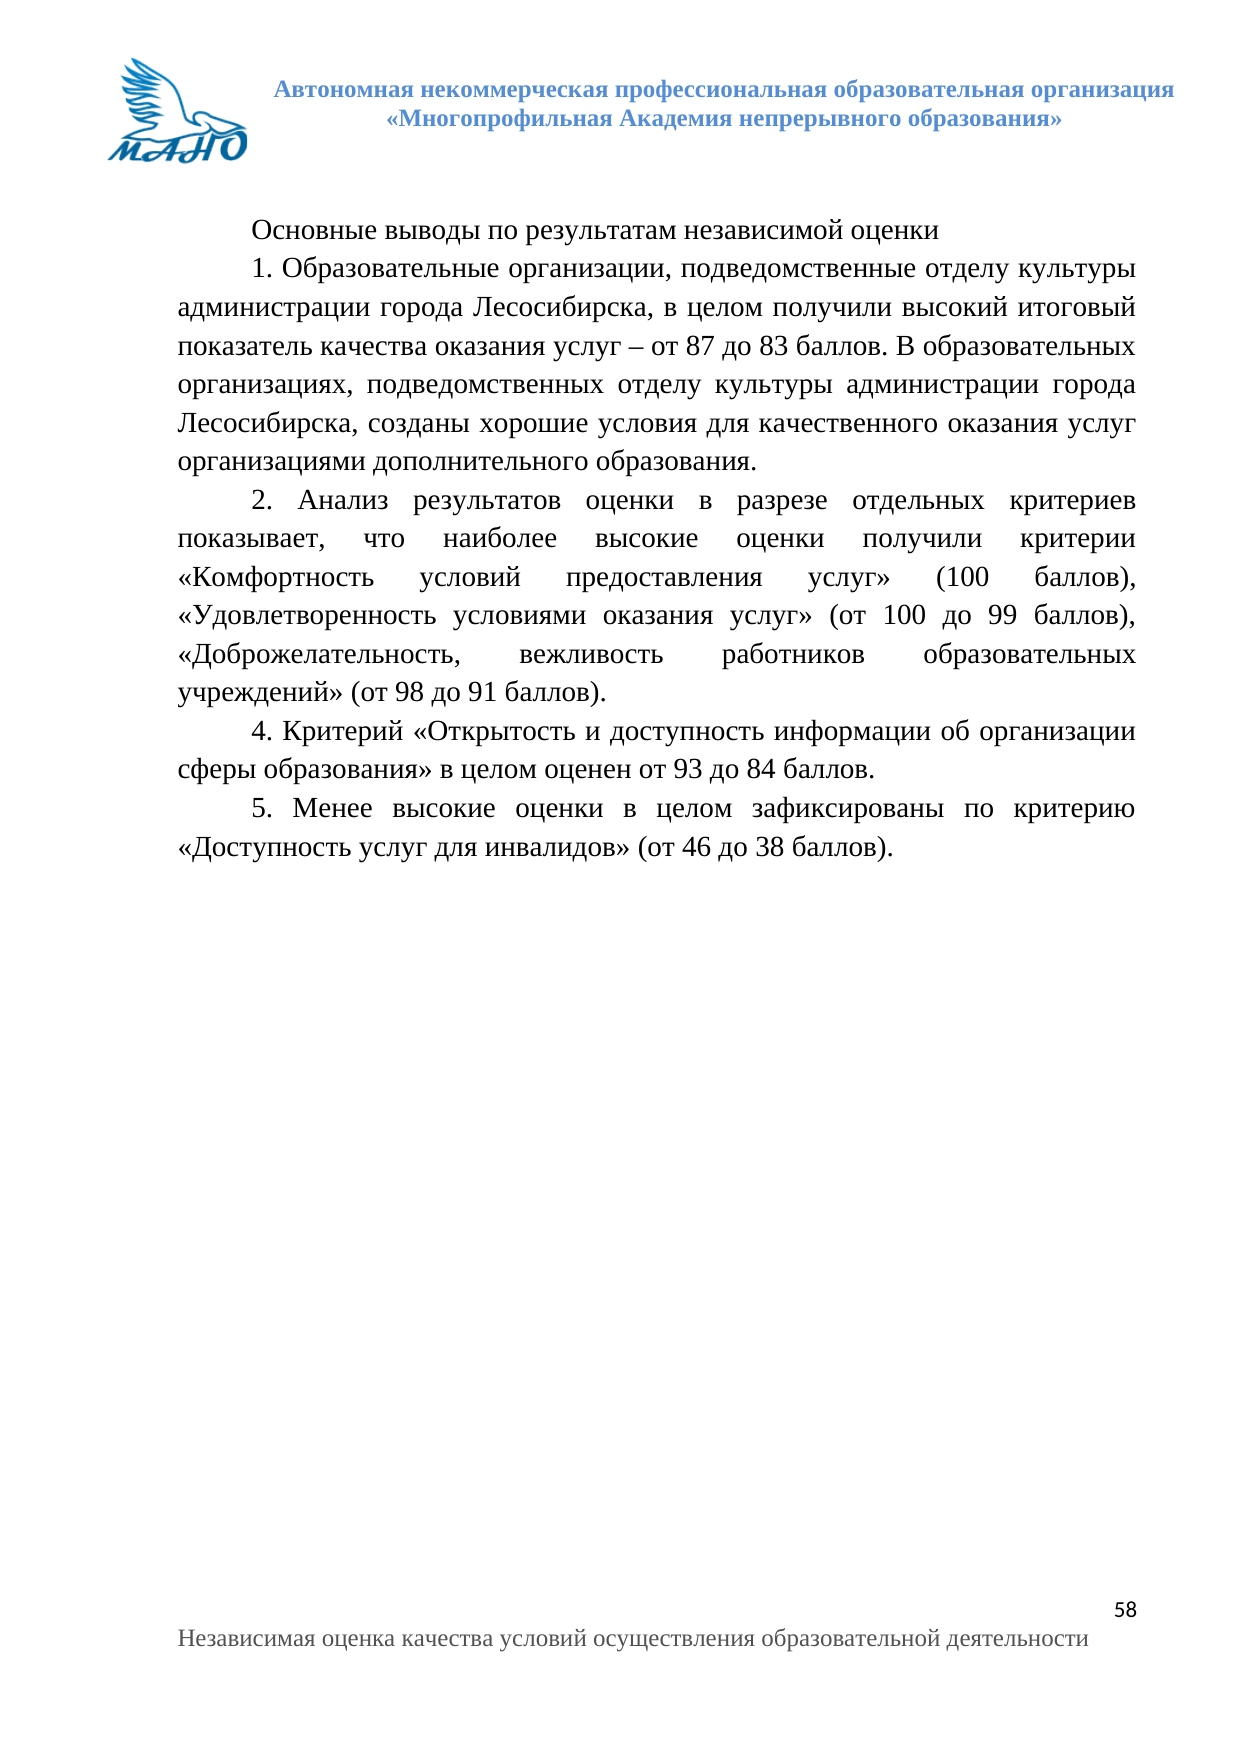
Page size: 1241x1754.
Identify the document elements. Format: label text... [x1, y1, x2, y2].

text 1. Образовательные организации, подведомственные отделу культуры администрации города Лесосибирска, в целом получили высокий итоговый показатель качества оказания услуг – от 87 до 83 баллов. В образовательных организациях, подведомственных отделу культуры администрации города Лесосибирска, созданы хорошие условия для качественного оказания услуг организациями дополнительного образования. [177, 251, 1137, 477]
picture [106, 57, 248, 164]
text 4. Критерий «Открытость и доступность информации об организации сферы образования» в целом оценен от 93 до 84 баллов. [177, 713, 1137, 785]
text 5. Менее высокие оценки в целом зафиксированы по критерию «Доступность услуг для инвалидов» (от 46 до 38 баллов). [177, 790, 1137, 862]
text Основные выводы по результатам независимой оценки [177, 212, 1137, 246]
text 2. Анализ результатов оценки в разрезе отдельных критериев показывает, что наиболее высокие оценки получили критерии «Комфортность условий предоставления услуг» (100 баллов), «Удовлетворенность условиями оказания услуг» (от 100 до 99 баллов), «Доброжелательность, вежливость работников образовательных учреждений» (от 98 до 91 баллов). [177, 482, 1137, 708]
